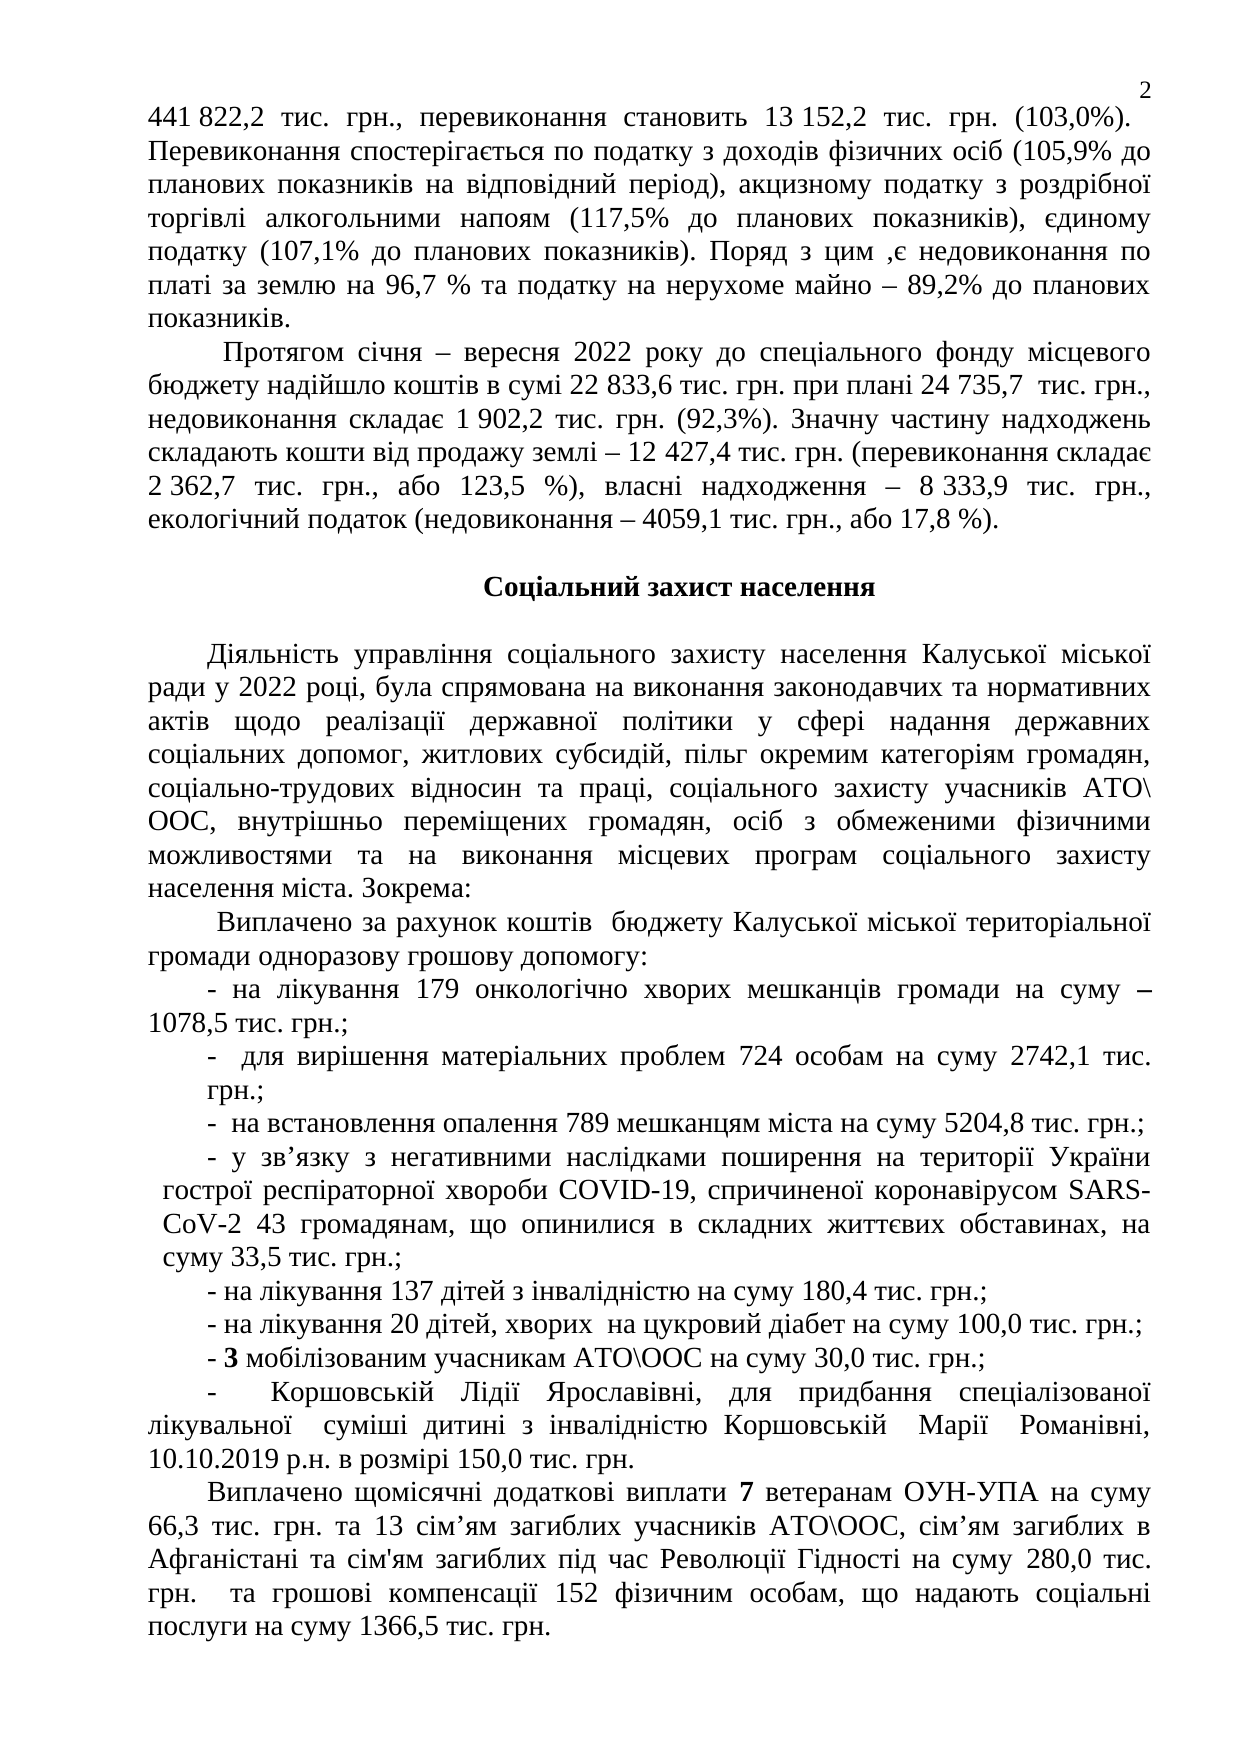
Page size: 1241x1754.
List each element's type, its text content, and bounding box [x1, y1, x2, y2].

text - Коршовській Лідії Ярославівні, для придбання спеціалізованої лікувальної суміші дитині з інвалідністю Коршовській Марії Романівні, 10.10.2019 р.н. в розмірі 150,0 тис. грн. [148, 1374, 1152, 1474]
text - на встановлення опалення 789 мешканцям міста на суму 5204,8 тис. грн.; [207, 1105, 1152, 1139]
text - на лікування 20 дітей, хворих на цукровий діабет на суму 100,0 тис. грн.; [207, 1307, 1152, 1340]
text - 3 мобілізованим учасникам АТО\ООС на суму 30,0 тис. грн.; [207, 1340, 1152, 1374]
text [148, 99, 1152, 334]
text - на лікування 137 дітей з інвалідністю на суму 180,4 тис. грн.; [207, 1273, 1152, 1307]
text Соціальний захист населення [148, 569, 1152, 602]
text Виплачено щомісячні додаткові виплати 7 ветеранам ОУН-УПА на суму 66,3 тис. грн. та 13 сім’ям загиблих учасників АТО\ООС, сім’ям загиблих в Афганістані та сім'ям загиблих під час Революції Гідності на суму 280,0 тис. грн. та грошові компенсації 152 фізичним особам, що надають соціальні послуги на суму 1366,5 тис. грн. [148, 1474, 1152, 1642]
text Виплачено за рахунок коштів бюджету Калуської міської територіальної громади одноразову грошову допомогу: [148, 904, 1152, 971]
text Протягом січня – вересня 2022 року до спеціального фонду місцевого бюджету надійшло коштів в сумі 22 833,6 тис. грн. при плані 24 735,7 тис. грн., недовиконання складає 1 902,2 тис. грн. (92,3%). Значну частину надходжень складають кошти від продажу землі – 12 427,4 тис. грн. (перевиконання складає 2 362,7 тис. грн., або 123,5 %), власні надходження – 8 333,9 тис. грн., екологічний податок (недовиконання – 4059,1 тис. грн., або 17,8 %). [148, 334, 1152, 535]
text - у зв’язку з негативними наслідками поширення на території України гострої респіраторної хвороби COVID-19, спричиненої коронавірусом SARS-CoV-2 43 громадянам, що опинилися в складних життєвих обставинах, на суму 33,5 тис. грн.; [162, 1139, 1152, 1273]
text Діяльність управління соціального захисту населення Калуської міської ради у 2022 році, була спрямована на виконання законодавчих та нормативних актів щодо реалізації державної політики у сфері надання державних соціальних допомог, житлових субсидій, пільг окремим категоріям громадян, соціально-трудових відносин та праці, соціального захисту учасників АТО\ООС, внутрішньо переміщених громадян, осіб з обмеженими фізичними можливостями та на виконання місцевих програм соціального захисту населення міста. Зокрема: [148, 636, 1152, 904]
text - на лікування 179 онкологічно хворих мешканців громади на суму – 1078,5 тис. грн.; [148, 971, 1152, 1038]
text - для вирішення матеріальних проблем 724 особам на суму 2742,1 тис. грн.; [207, 1038, 1152, 1105]
